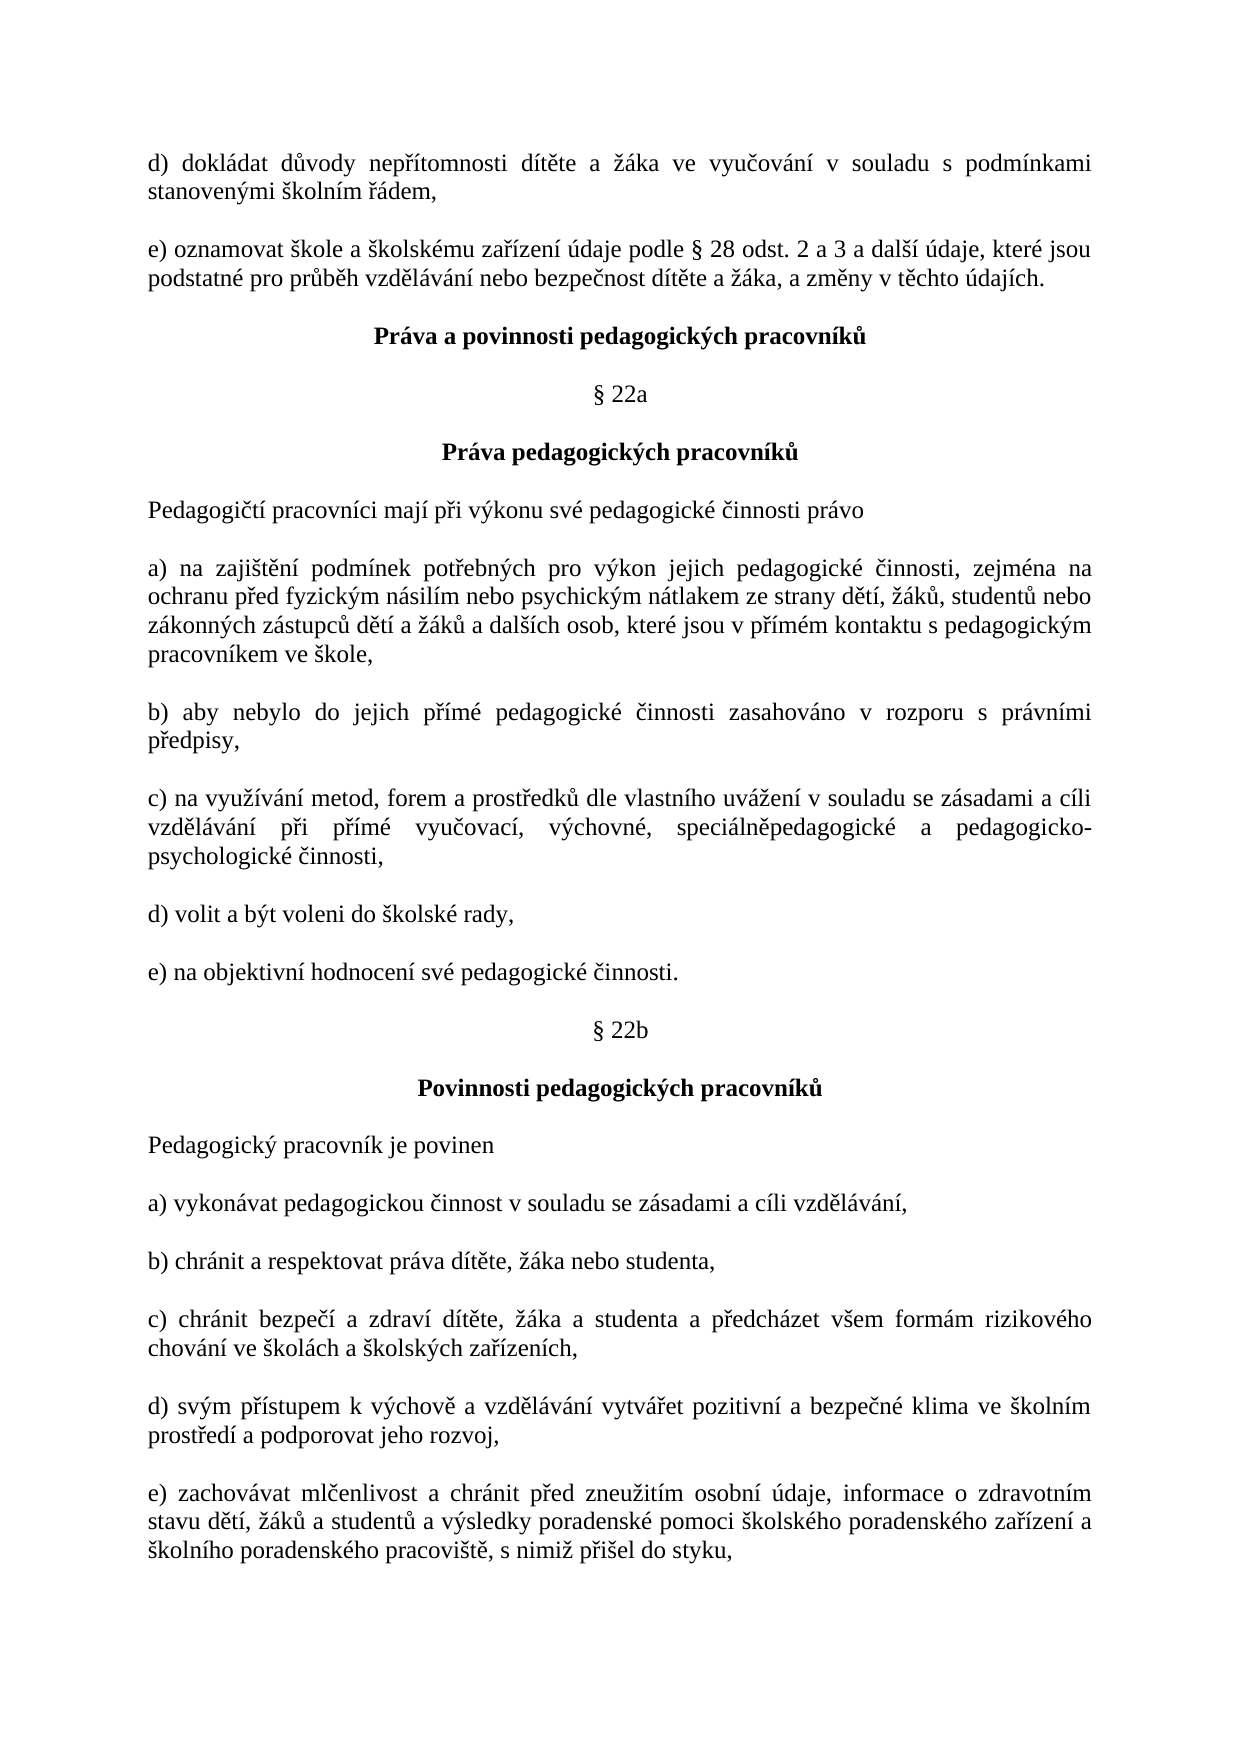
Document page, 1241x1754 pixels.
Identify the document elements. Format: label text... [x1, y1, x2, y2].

text Práva a povinnosti pedagogických pracovníků [148, 321, 1093, 350]
text Pedagogičtí pracovníci mají při výkonu své pedagogické činnosti právo [148, 495, 1093, 523]
text § 22b [148, 1015, 1093, 1043]
text Práva pedagogických pracovníků [148, 437, 1093, 466]
text a) na zajištění podmínek potřebných pro výkon jejich pedagogické činnosti, zejména na ochranu před fyzickým násilím nebo psychickým nátlakem ze strany dětí, žáků, studentů nebo zákonných zástupců dětí a žáků a dalších osob, které jsou v přímém kontaktu s pedagogickým pracovníkem ve škole, [148, 553, 1093, 668]
text b) aby nebylo do jejich přímé pedagogické činnosti zasahováno v rozporu s právními předpisy, [148, 697, 1093, 754]
text § 22a [148, 379, 1093, 408]
text a) vykonávat pedagogickou činnost v souladu se zásadami a cíli vzdělávání, [148, 1188, 1093, 1217]
text d) volit a být voleni do školské rady, [148, 899, 1093, 928]
text d) dokládat důvody nepřítomnosti dítěte a žáka ve vyučování v souladu s podmínkami stanovenými školním řádem, [148, 148, 1093, 205]
text c) chránit bezpečí a zdraví dítěte, žáka a studenta a předcházet všem formám rizikového chování ve školách a školských zařízeních, [148, 1304, 1093, 1362]
text e) oznamovat škole a školskému zařízení údaje podle § 28 odst. 2 a 3 a další údaje, které jsou podstatné pro průběh vzdělávání nebo bezpečnost dítěte a žáka, a změny v těchto údajích. [148, 234, 1093, 292]
text c) na využívání metod, forem a prostředků dle vlastního uvážení v souladu se zásadami a cíli vzdělávání při přímé vyučovací, výchovné, speciálněpedagogické a pedagogicko-psychologické činnosti, [148, 783, 1093, 870]
text b) chránit a respektovat práva dítěte, žáka nebo studenta, [148, 1246, 1093, 1275]
text d) svým přístupem k výchově a vzdělávání vytvářet pozitivní a bezpečné klima ve školním prostředí a podporovat jeho rozvoj, [148, 1391, 1093, 1448]
text e) zachovávat mlčenlivost a chránit před zneužitím osobní údaje, informace o zdravotním stavu dětí, žáků a studentů a výsledky poradenské pomoci školského poradenského zařízení a školního poradenského pracoviště, s nimiž přišel do styku, [148, 1478, 1093, 1564]
text e) na objektivní hodnocení své pedagogické činnosti. [148, 957, 1093, 986]
text Povinnosti pedagogických pracovníků [148, 1073, 1093, 1101]
text Pedagogický pracovník je povinen [148, 1131, 1093, 1159]
